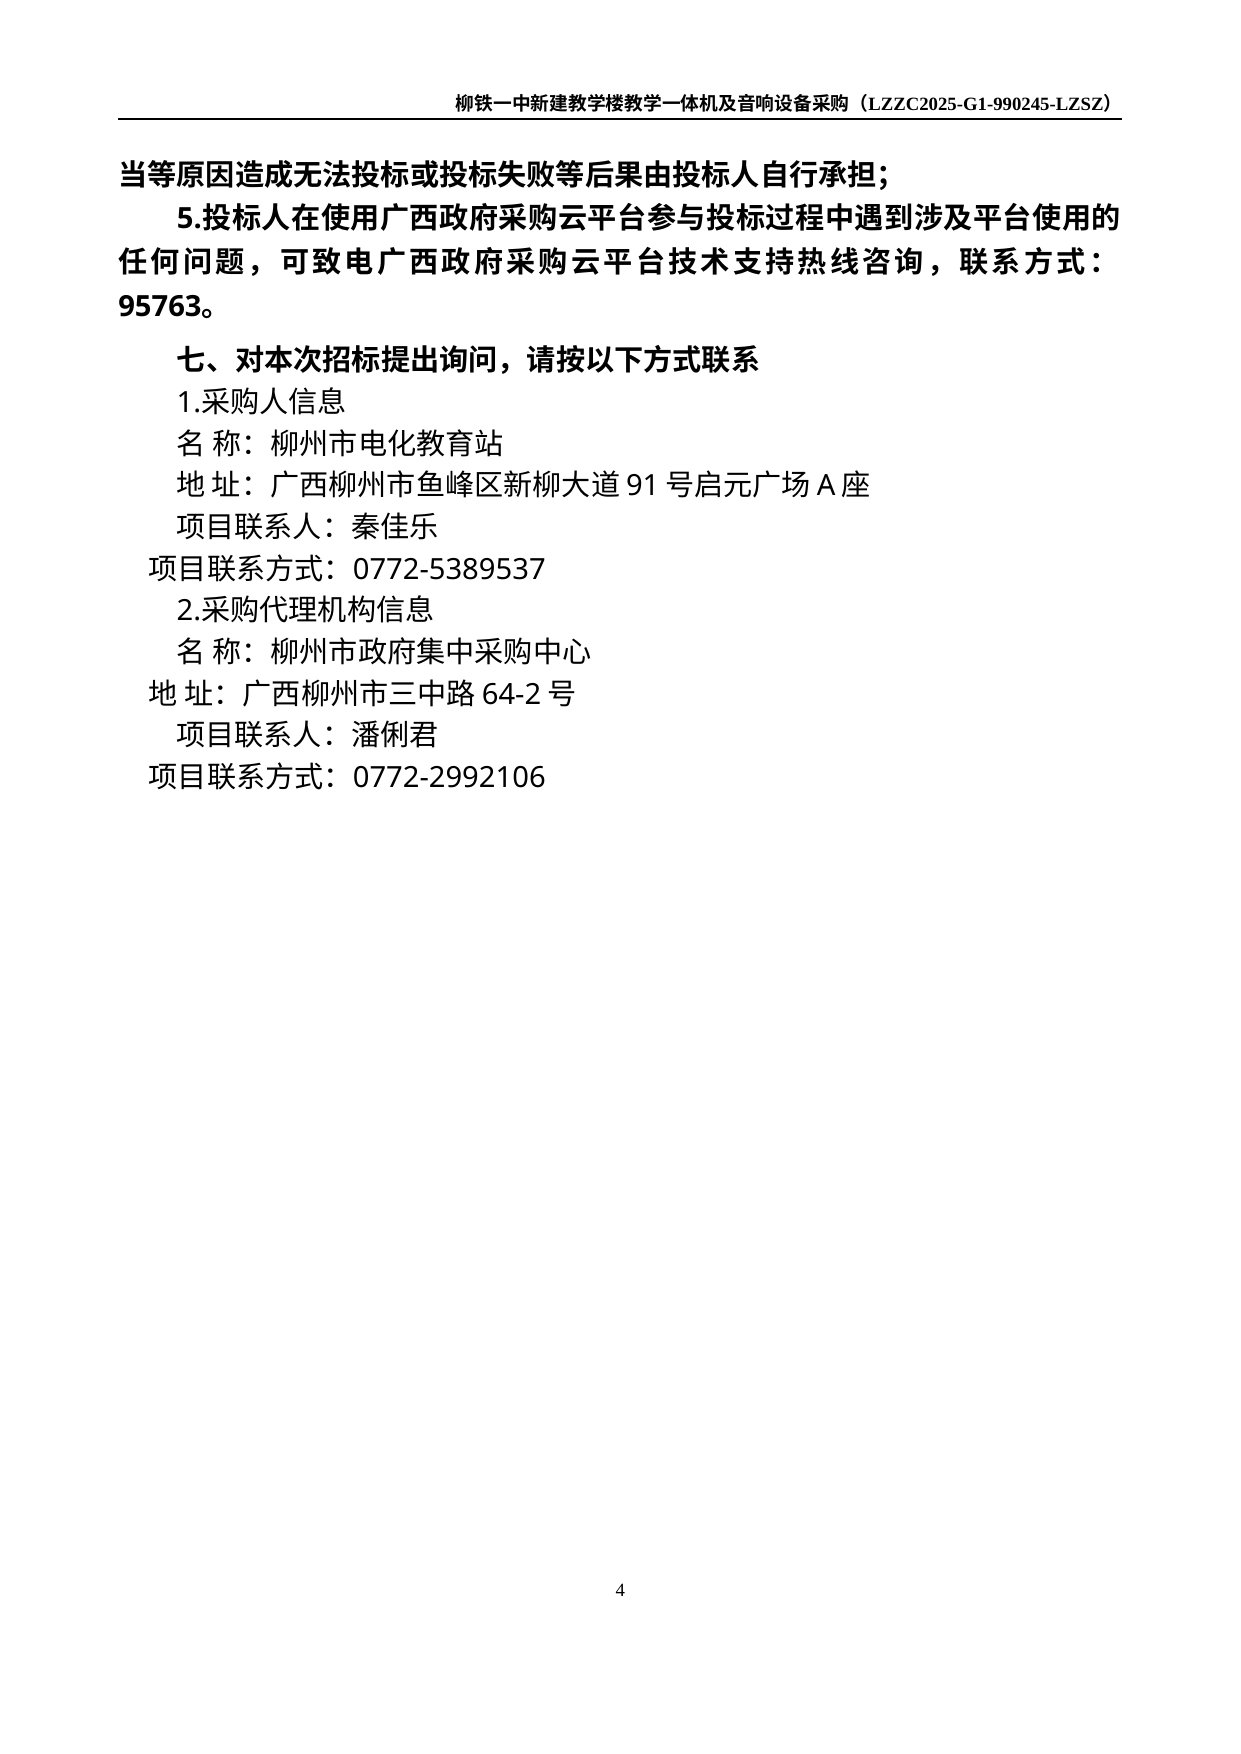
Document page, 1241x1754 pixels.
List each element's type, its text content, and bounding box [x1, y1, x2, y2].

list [118, 150, 1122, 194]
text 地 址：广西柳州市鱼峰区新柳大道91号启元广场A座 [118, 462, 1124, 504]
text 项目联系方式：0772-2992106 [118, 754, 1124, 796]
text 名 称：柳州市电化教育站 [118, 421, 1124, 462]
text 项目联系人：秦佳乐 [118, 504, 1124, 546]
text 项目联系方式：0772-5389537 [118, 546, 1124, 587]
text 1.采购人信息 [118, 379, 1124, 421]
text 2.采购代理机构信息 [118, 587, 1124, 629]
text 名 称：柳州市政府集中采购中心 [118, 629, 1124, 671]
subtitle 七、对本次招标提出询问，请按以下方式联系 [118, 337, 1124, 379]
text 地 址：广西柳州市三中路64-2号 [118, 671, 1124, 712]
list 5.投标人在使用广西政府采购云平台参与投标过程中遇到涉及平台使用的任何问题，可致电广西政府采购云平台技术支持热线咨询，联系方式：95763。 [118, 194, 1122, 325]
text 项目联系人：潘俐君 [118, 712, 1124, 754]
